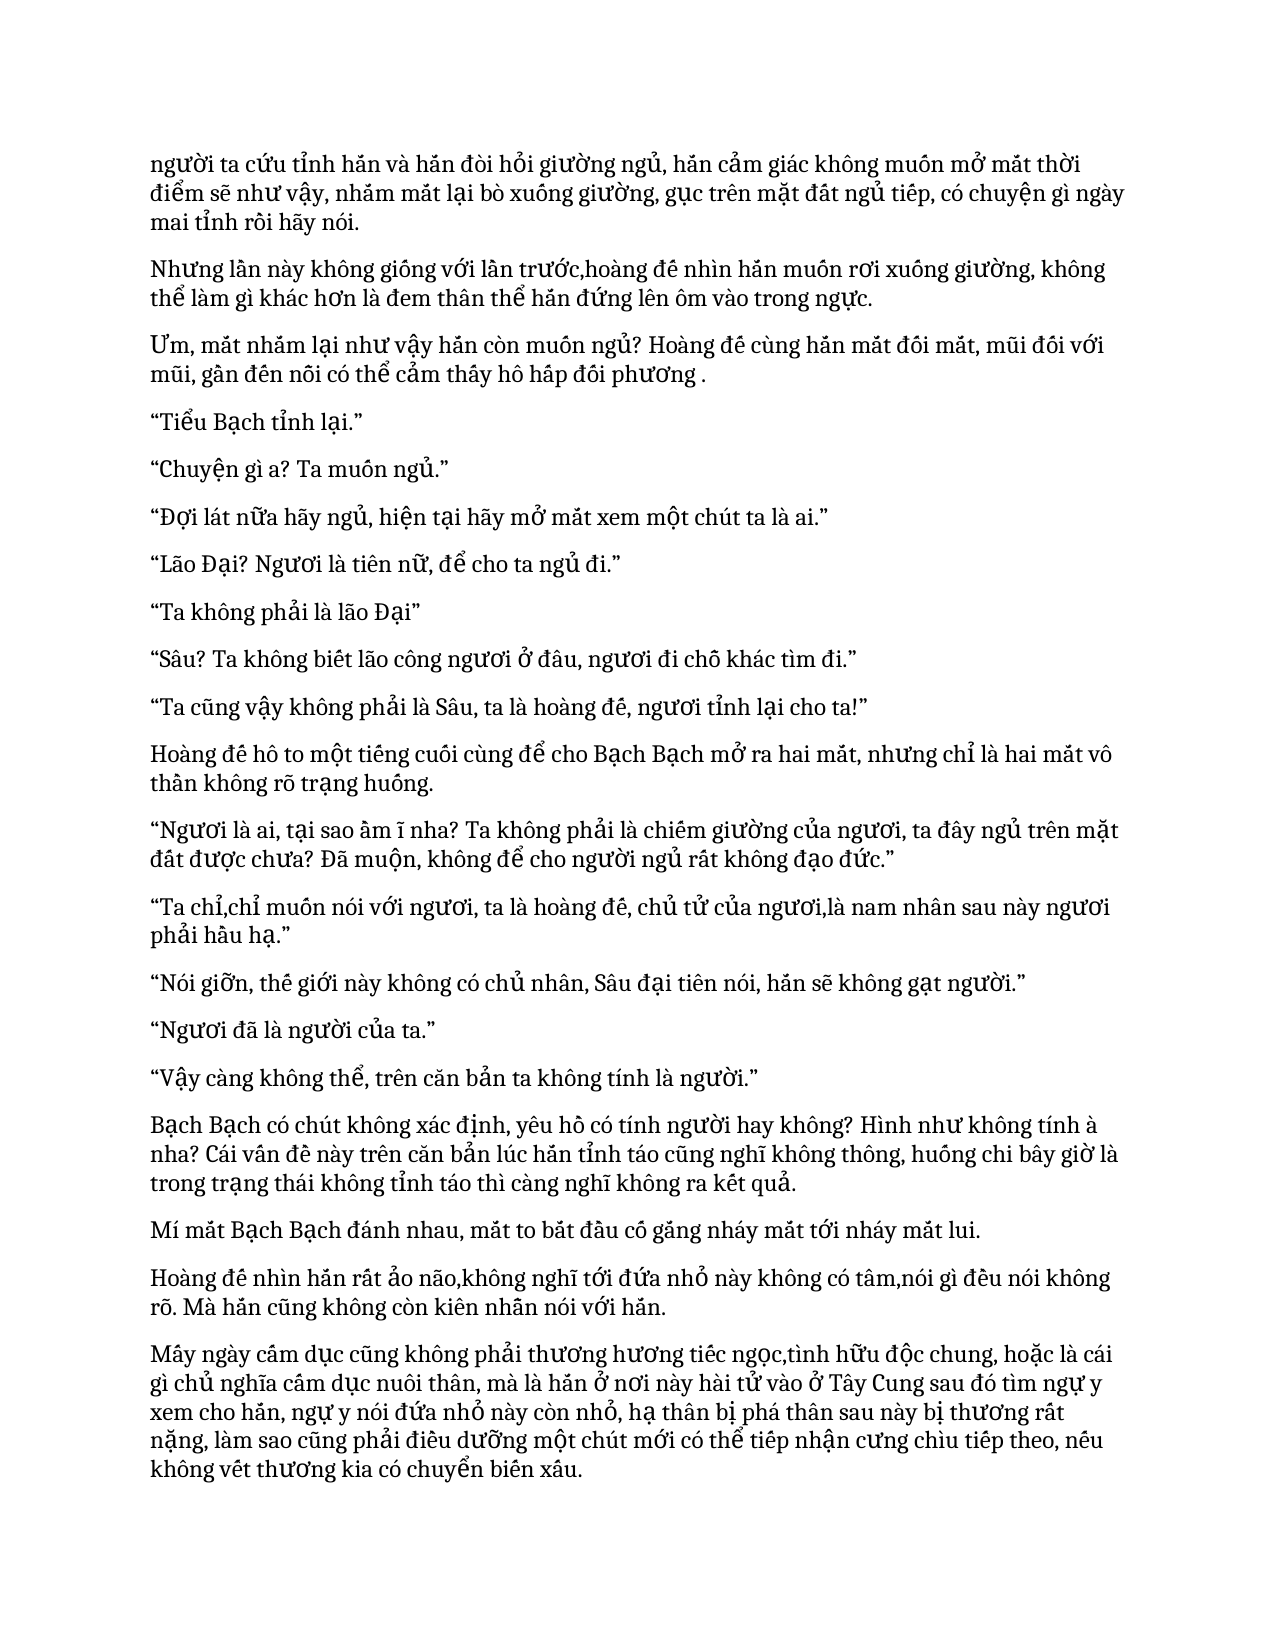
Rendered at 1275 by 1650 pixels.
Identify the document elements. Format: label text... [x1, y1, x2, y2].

text “Tiểu Bạch tỉnh lại.” [150, 407, 1125, 436]
text Hoàng đế hô to một tiếng cuối cùng để cho Bạch Bạch mở ra hai mắt, nhưng chỉ là hai mắt vô thần không rõ trạng huống. [150, 740, 1125, 797]
text “Đợi lát nữa hãy ngủ, hiện tại hãy mở mắt xem một chút ta là ai.” [150, 502, 1125, 531]
text “Ta chỉ,chỉ muốn nói với ngươi, ta là hoàng đế, chủ tử của ngươi,là nam nhân sau này ngươi phải hầu hạ.” [150, 892, 1125, 950]
text “Chuyện gì a? Ta muốn ngủ.” [150, 455, 1125, 484]
text “Ngươi đã là người của ta.” [150, 1016, 1125, 1045]
text Bạch Bạch có chút không xác định, yêu hồ có tính người hay không? Hình như không tính à nha? Cái vấn đề này trên căn bản lúc hắn tỉnh táo cũng nghĩ không thông, huống chi bây giờ là trong trạng thái không tỉnh táo thì càng nghĩ không ra kết quả. [150, 1111, 1125, 1197]
text “Lão Đại? Ngươi là tiên nữ, để cho ta ngủ đi.” [150, 550, 1125, 579]
text “Ngươi là ai, tại sao ầm ĩ nha? Ta không phải là chiếm giường của ngươi, ta đây ngủ trên mặt đất được chưa? Đã muộn, không để cho người ngủ rất không đạo đức.” [150, 816, 1125, 874]
text Ưm, mắt nhắm lại như vậy hắn còn muốn ngủ? Hoàng đế cùng hắn mắt đối mắt, mũi đối với mũi, gần đến nỗi có thể cảm thấy hô hấp đối phương . [150, 331, 1125, 389]
text “Ta cũng vậy không phải là Sâu, ta là hoàng đế, ngươi tỉnh lại cho ta!” [150, 692, 1125, 721]
text Mí mắt Bạch Bạch đánh nhau, mắt to bắt đầu cố gắng nháy mắt tới nháy mắt lui. [150, 1216, 1125, 1245]
text “Vậy càng không thể, trên căn bản ta không tính là người.” [150, 1064, 1125, 1092]
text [150, 150, 1125, 236]
text Hoàng đế nhìn hắn rất ảo não,không nghĩ tới đứa nhỏ này không có tâm,nói gì đều nói không rõ. Mà hắn cũng không còn kiên nhẫn nói với hắn. [150, 1264, 1125, 1321]
text “Nói giỡn, thế giới này không có chủ nhân, Sâu đại tiên nói, hắn sẽ không gạt người.” [150, 969, 1125, 997]
text Nhưng lần này không giống với lần trước,hoàng đế nhìn hắn muốn rơi xuống giường, không thể làm gì khác hơn là đem thân thể hắn đứng lên ôm vào trong ngực. [150, 255, 1125, 312]
text Mấy ngày cấm dục cũng không phải thương hương tiếc ngọc,tình hữu độc chung, hoặc là cái gì chủ nghĩa cấm dục nuôi thân, mà là hắn ở nơi này hài tử vào ở Tây Cung sau đó tìm ngự y xem cho hắn, ngự y nói đứa nhỏ này còn nhỏ, hạ thân bị phá thân sau này bị thương rất nặng, làm sao cũng phải điều dưỡng một chút mới có thể tiếp nhận cưng chìu tiếp theo, nếu không vết thương kia có chuyển biến xấu. [150, 1340, 1125, 1484]
text “Sâu? Ta không biết lão công ngươi ở đâu, ngươi đi chỗ khác tìm đi.” [150, 645, 1125, 674]
text “Ta không phải là lão Đại” [150, 597, 1125, 626]
